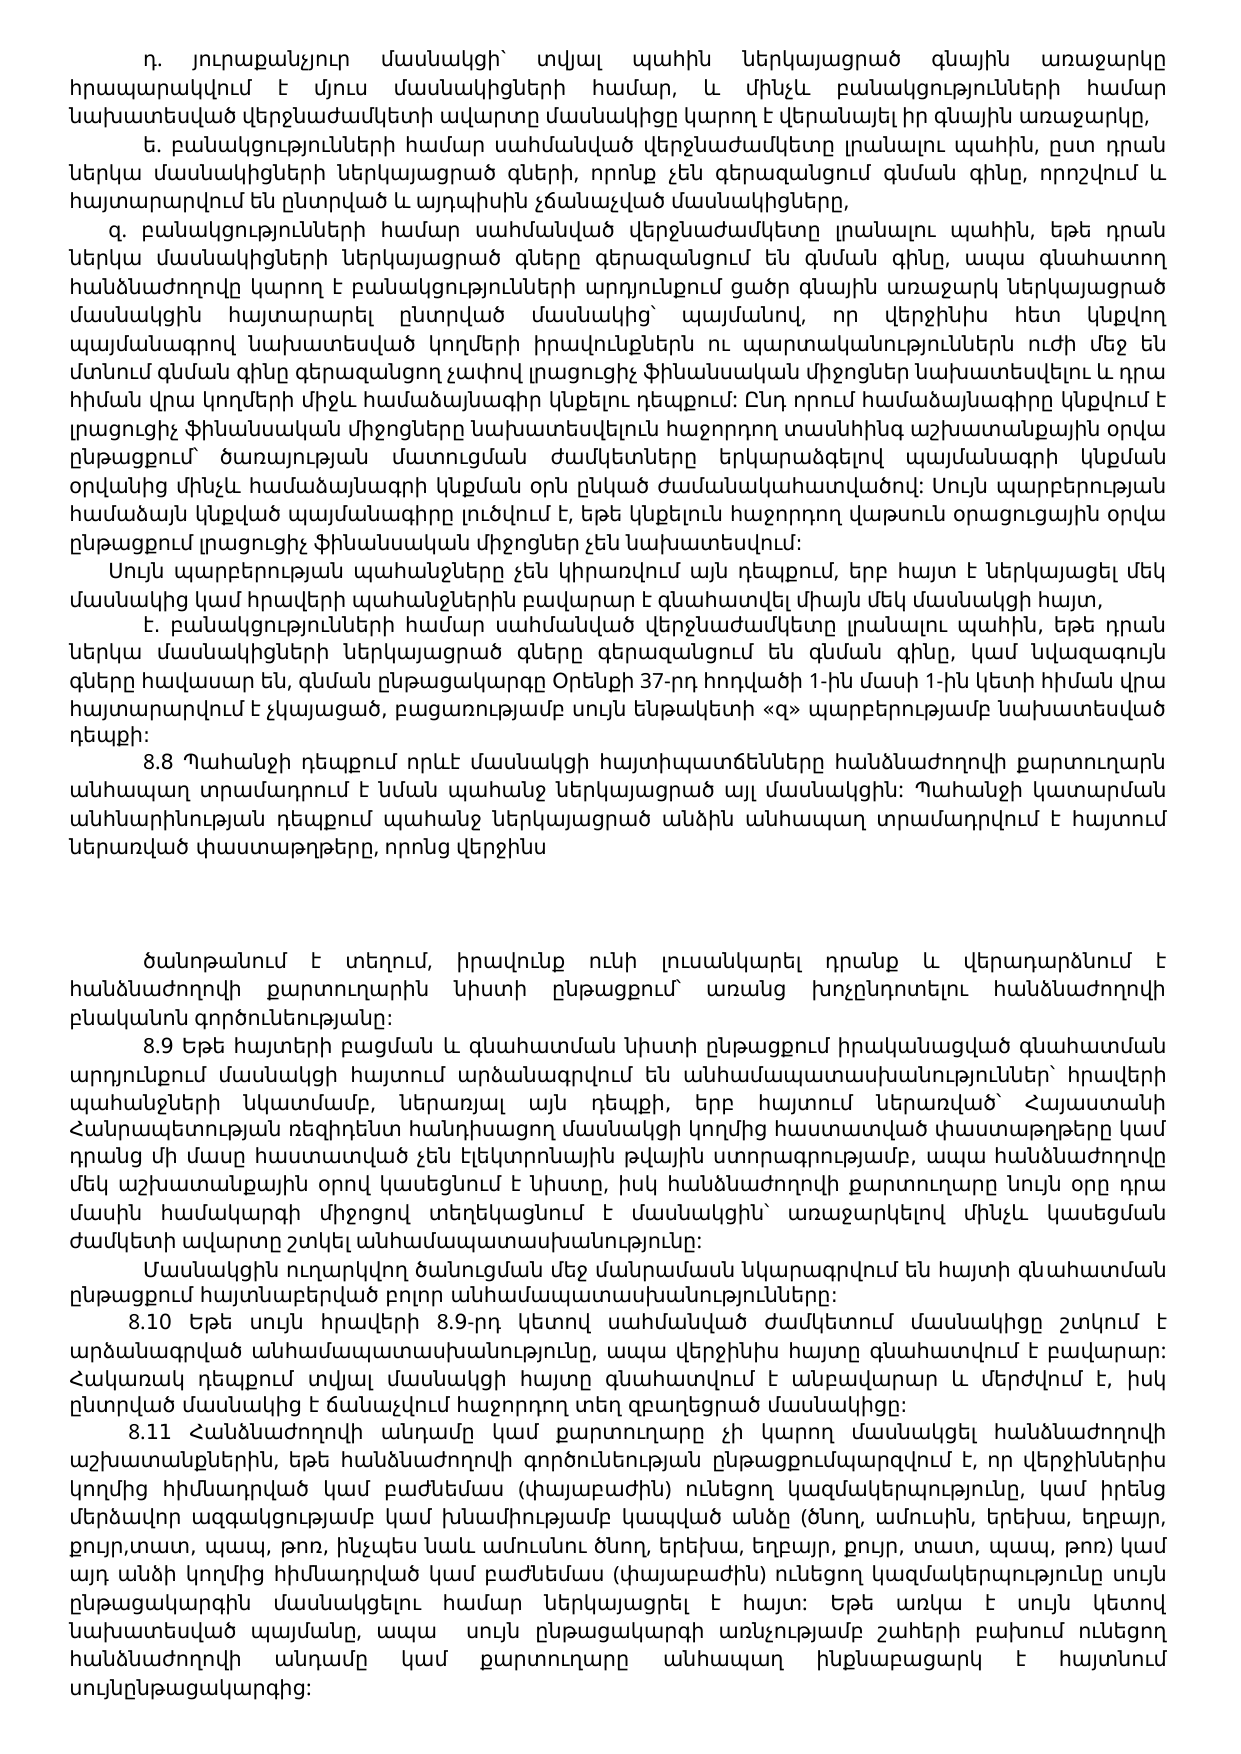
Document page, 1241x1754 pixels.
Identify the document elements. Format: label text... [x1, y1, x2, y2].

text 8.8 Պահանջի դեպքում որևէ մասնակցի հայտիպատճենները հանձնաժողովի քարտուղարն անհապաղ տրամադրում է նման պահանջ ներկայացրած այլ մասնակցին: Պահանջի կատարման անհնարինության դեպքում պահանջ ներկայացրած անձին անհապաղ տրամադրվում է հայտում ներառված փաստաթղթերը, որոնց վերջինս [69, 747, 1167, 861]
text դ. յուրաքանչյուր մասնակցի` տվյալ պահին ներկայացրած գնային առաջարկը հրապարակվում է մյուս մասնակիցների համար, և մինչև բանակցությունների համար նախատեսված վերջնաժամկետի ավարտը մասնակիցը կարող է վերանայել իր գնային առաջարկը, [69, 44, 1167, 130]
text 8.11 Հանձնաժողովի անդամը կամ քարտուղարը չի կարող մասնակցել հանձնաժողովի աշխատանքներին, եթե հանձնաժողովի գործունեության ընթացքումպարզվում է, որ վերջիններիս կողմից հիմնադրված կամ բաժնեմաս (փայաբաժին) ունեցող կազմակերպությունը, կամ իրենց մերձավոր ազգակցությամբ կամ խնամիությամբ կապված անձը (ծնող, ամուսին, երեխա, եղբայր, քույր,տատ, պապ, թոռ, ինչպես նաև ամուսնու ծնող, երեխա, եղբայր, քույր, տատ, պապ, թոռ) կամ այդ անձի կողմից հիմնադրված կամ բաժնեմաս (փայաբաժին) ունեցող կազմակերպությունը սույն ընթացակարգին մասնակցելու համար ներկայացրել է հայտ: Եթե առկա է սույն կետով նախատեսված պայմանը, ապա սույն ընթացակարգի առնչությամբ շահերի բախում ունեցող հանձնաժողովի անդամը կամ քարտուղարը անհապաղ ինքնաբացարկ է հայտնում սույնընթացակարգից: [69, 1417, 1167, 1701]
text Մասնակցին ուղարկվող ծանուցման մեջ մանրամասն նկարագրվում են հայտի գնահատման ընթացքում հայտնաբերված բոլոր անհամապատասխանությունները: [69, 1255, 1167, 1307]
text զ. բանակցությունների համար սահմանված վերջնաժամկետը լրանալու պահին, եթե դրան ներկա մասնակիցների ներկայացրած գները գերազանցում են գնման գինը, ապա գնահատող հանձնաժողովը կարող է բանակցությունների արդյունքում ցածր գնային առաջարկ ներկայացրած մասնակցին հայտարարել ընտրված մասնակից՝ պայմանով, որ վերջինիս հետ կնքվող պայմանագրով նախատեսված կողմերի իրավունքներն ու պարտականություններն ուժի մեջ են մտնում գնման գինը գերազանցող չափով լրացուցիչ ֆինանսական միջոցներ նախատեսվելու և դրա հիման վրա կողմերի միջև համաձայնագիր կնքելու դեպքում: Ընդ որում համաձայնագիրը կնքվում է լրացուցիչ ֆինանսական միջոցները նախատեսվելուն հաջորդող տասնհինգ աշխատանքային օրվա ընթացքում՝ ծառայության մատուցման ժամկետները երկարաձգելով պայմանագրի կնքման օրվանից մինչև համաձայնագրի կնքման օրն ընկած ժամանակահատվածով: Սույն պարբերության համաձայն կնքված պայմանագիրը լուծվում է, եթե կնքելուն հաջորդող վաթսուն օրացուցային օրվա ընթացքում լրացուցիչ ֆինանսական միջոցներ չեն նախատեսվում: [69, 215, 1167, 556]
text Սույն պարբերության պահանջները չեն կիրառվում այն դեպքում, երբ հայտ է ներկայացել մեկ մասնակից կամ հրավերի պահանջներին բավարար է գնահատվել միայն մեկ մասնակցի հայտ, [69, 556, 1167, 613]
text 8.10 Եթե սույն հրավերի 8.9-րդ կետով սահմանված ժամկետում մասնակիցը շտկում է արձանագրված անհամապատասխանությունը, ապա վերջինիս հայտը գնահատվում է բավարար: Հակառակ դեպքում տվյալ մասնակցի հայտը գնահատվում է անբավարար և մերժվում է, իսկ ընտրված մասնակից է ճանաչվում հաջորդող տեղ զբաղեցրած մասնակիցը: [69, 1307, 1167, 1417]
text է. բանակցությունների համար սահմանված վերջնաժամկետը լրանալու պահին, եթե դրան ներկա մասնակիցների ներկայացրած գները գերազանցում են գնման գինը, կամ նվազագույն գները հավասար են, գնման ընթացակարգը Օրենքի 37-րդ հոդվածի 1-ին մասի 1-ին կետի հիման վրա հայտարարվում է չկայացած, բացառությամբ սույն ենթակետի «զ» պարբերությամբ նախատեսված դեպքի: [69, 613, 1167, 747]
text 8.9 Եթե հայտերի բացման և գնահատման նիստի ընթացքում իրականացված գնահատման արդյունքում մասնակցի հայտում արձանագրվում են անհամապատասխանություններ՝ հրավերի պահանջների նկատմամբ, ներառյալ այն դեպքի, երբ հայտում ներառված՝ Հայաստանի Հանրապետության ռեզիդենտ հանդիսացող մասնակցի կողմից հաստատված փաստաթղթերը կամ դրանց մի մասը հաստատված չեն էլեկտրոնային թվային ստորագրությամբ, ապա հանձնաժողովը մեկ աշխատանքային օրով կասեցնում է նիստը, իսկ հանձնաժողովի քարտուղարը նույն օրը դրա մասին համակարգի միջոցով տեղեկացնում է մասնակցին՝ առաջարկելով մինչև կասեցման ժամկետի ավարտը շտկել անհամապատասխանությունը: [69, 1031, 1167, 1255]
text ծանոթանում է տեղում, իրավունք ունի լուսանկարել դրանք և վերադարձնում է հանձնաժողովի քարտուղարին նիստի ընթացքում՝ առանց խոչընդոտելու հանձնաժողովի բնականոն գործունեությանը: [69, 946, 1167, 1031]
text ե. բանակցությունների համար սահմանված վերջնաժամկետը լրանալու պահին, ըստ դրան ներկա մասնակիցների ներկայացրած գների, որոնք չեն գերազանցում գնման գինը, որոշվում և հայտարարվում են ընտրված և այդպիսին չճանաչված մասնակիցները, [69, 130, 1167, 215]
